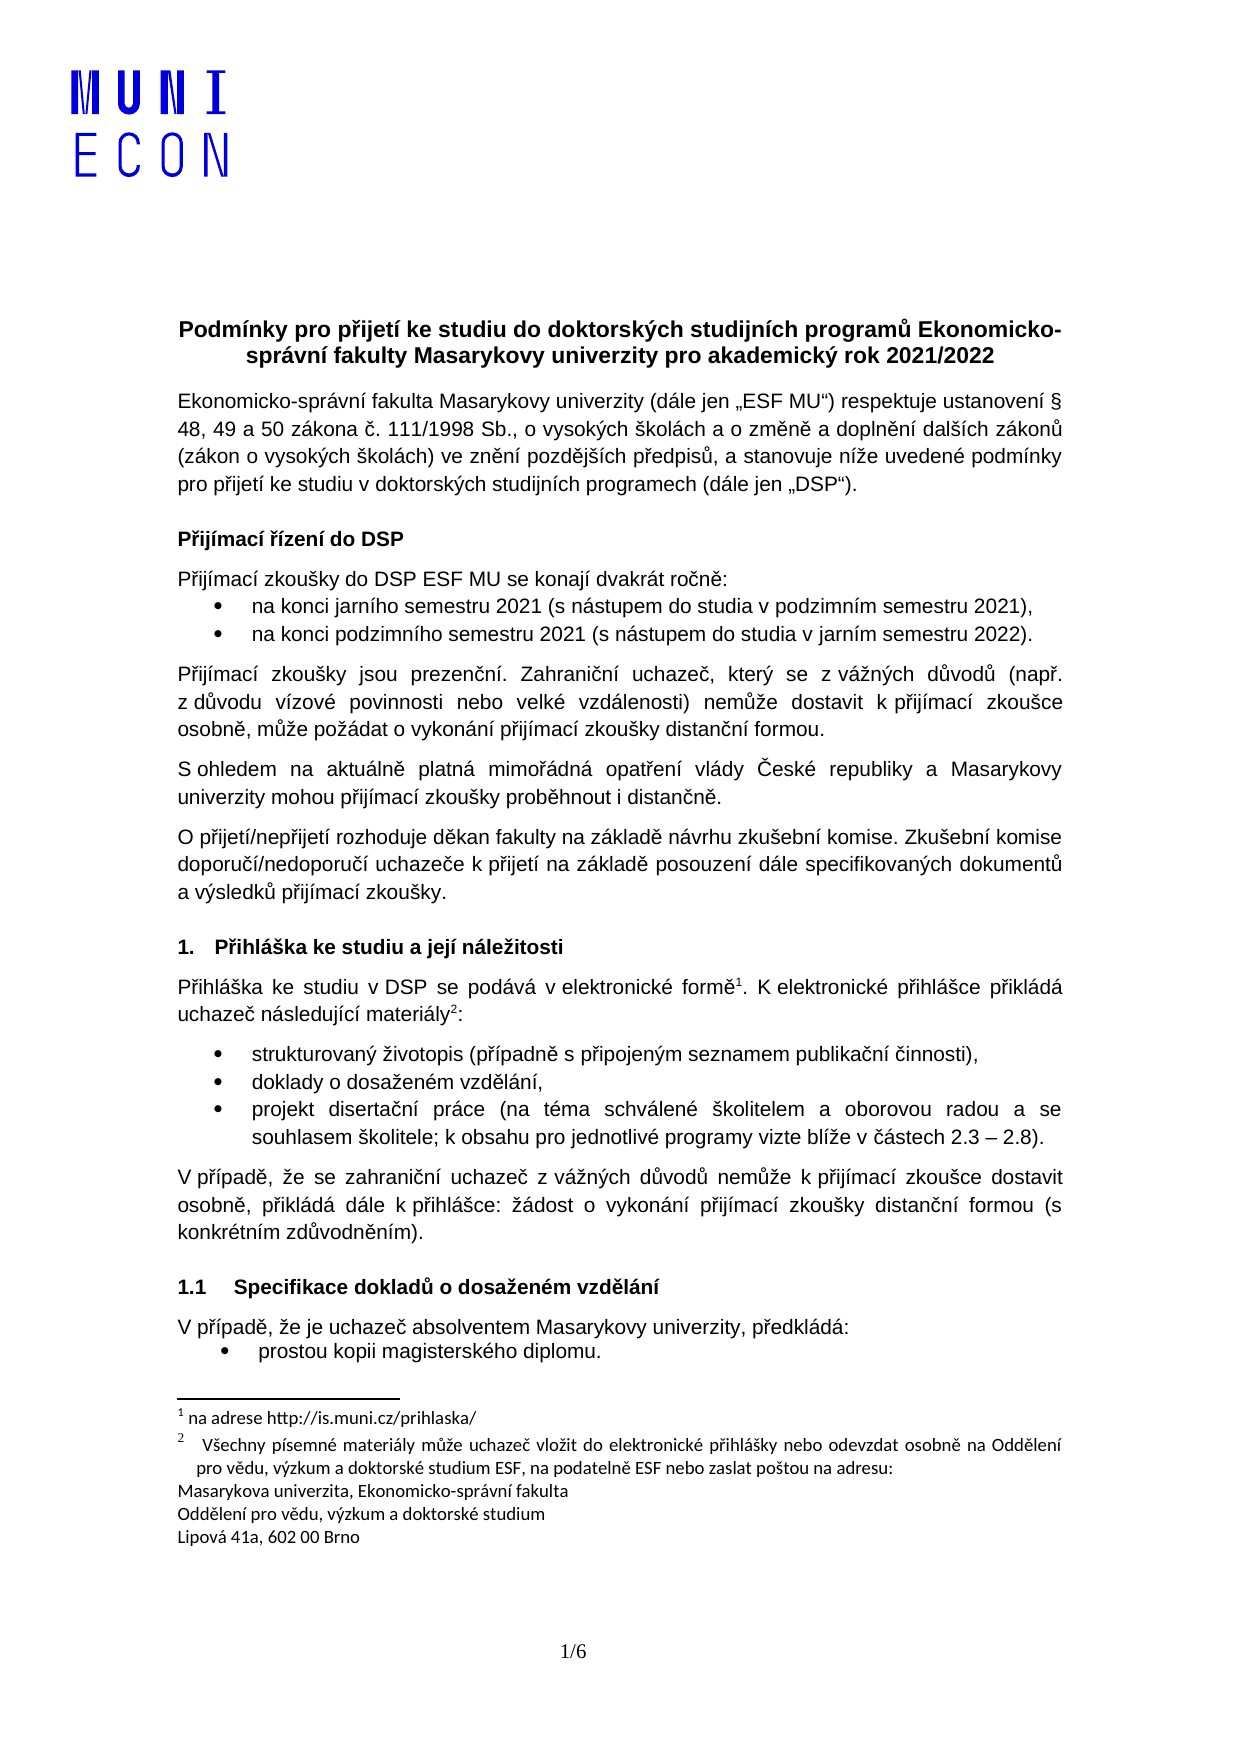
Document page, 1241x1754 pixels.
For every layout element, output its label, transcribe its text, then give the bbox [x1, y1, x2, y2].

text S ohledem na aktuálně platná mimořádná opatření vlády České republiky a Masarykovy univerzity mohou přijímací zkoušky proběhnout i distančně. [177, 757, 1063, 808]
text O přijetí/nepřijetí rozhoduje děkan fakulty na základě návrhu zkušební komise. Zkušební komise doporučí/nedoporučí uchazeče k přijetí na základě posouzení dále specifikovaných dokumentů a výsledků přijímací zkoušky. [177, 824, 1063, 903]
list na konci podzimního semestru 2021 (s nástupem do studia v jarním semestru 2022). [214, 622, 1063, 646]
list Přihláška ke studiu a její náležitosti [177, 934, 1063, 958]
list prostou kopii magisterského diplomu. [221, 1339, 1063, 1363]
text V případě, že se zahraniční uchazeč z vážných důvodů nemůže k přijímací zkoušce dostavit osobně, přikládá dále k přihlášce: žádost o vykonání přijímací zkoušky distanční formou (s konkrétním zdůvodněním). [177, 1165, 1063, 1244]
text V případě, že je uchazeč absolventem Masarykovy univerzity, předkládá: [177, 1315, 1063, 1339]
list Specifikace dokladů o dosaženém vzdělání [177, 1275, 1063, 1299]
text Přijímací zkoušky do DSP ESF MU se konají dvakrát ročně: [177, 567, 1063, 591]
text Podmínky pro přijetí ke studiu do doktorských studijních programů Ekonomicko-správní fakulty Masarykovy univerzity pro akademický rok 2021/2022 [177, 316, 1063, 368]
text Přihláška ke studiu v DSP se podává v elektronické formě. K elektronické přihlášce přikládá uchazeč následující materiály: [177, 974, 1063, 1026]
text Ekonomicko-správní fakulta Masarykovy univerzity (dále jen „ESF MU“) respektuje ustanovení § 48, 49 a 50 zákona č. 111/1998 Sb., o vysokých školách a o změně a doplnění dalších zákonů (zákon o vysokých školách) ve znění pozdějších předpisů, a stanovuje níže uvedené podmínky pro přijetí ke studiu v doktorských studijních programech (dále jen „DSP“). [177, 389, 1063, 496]
text Přijímací řízení do DSP [177, 527, 1063, 551]
list strukturovaný životopis (případně s připojeným seznamem publikační činnosti), [214, 1042, 1063, 1066]
list projekt disertační práce (na téma schválené školitelem a oborovou radou a se souhlasem školitele; k obsahu pro jednotlivé programy vizte blíže v částech 2.3 – 2.8). [214, 1097, 1063, 1149]
list na konci jarního semestru 2021 (s nástupem do studia v podzimním semestru 2021), [214, 594, 1063, 618]
text Přijímací zkoušky jsou prezenční. Zahraniční uchazeč, který se z vážných důvodů (např. z důvodu vízové povinnosti nebo velké vzdálenosti) nemůže dostavit k přijímací zkoušce osobně, může požádat o vykonání přijímací zkoušky distanční formou. [177, 662, 1063, 741]
list doklady o dosaženém vzdělání, [214, 1070, 1063, 1094]
